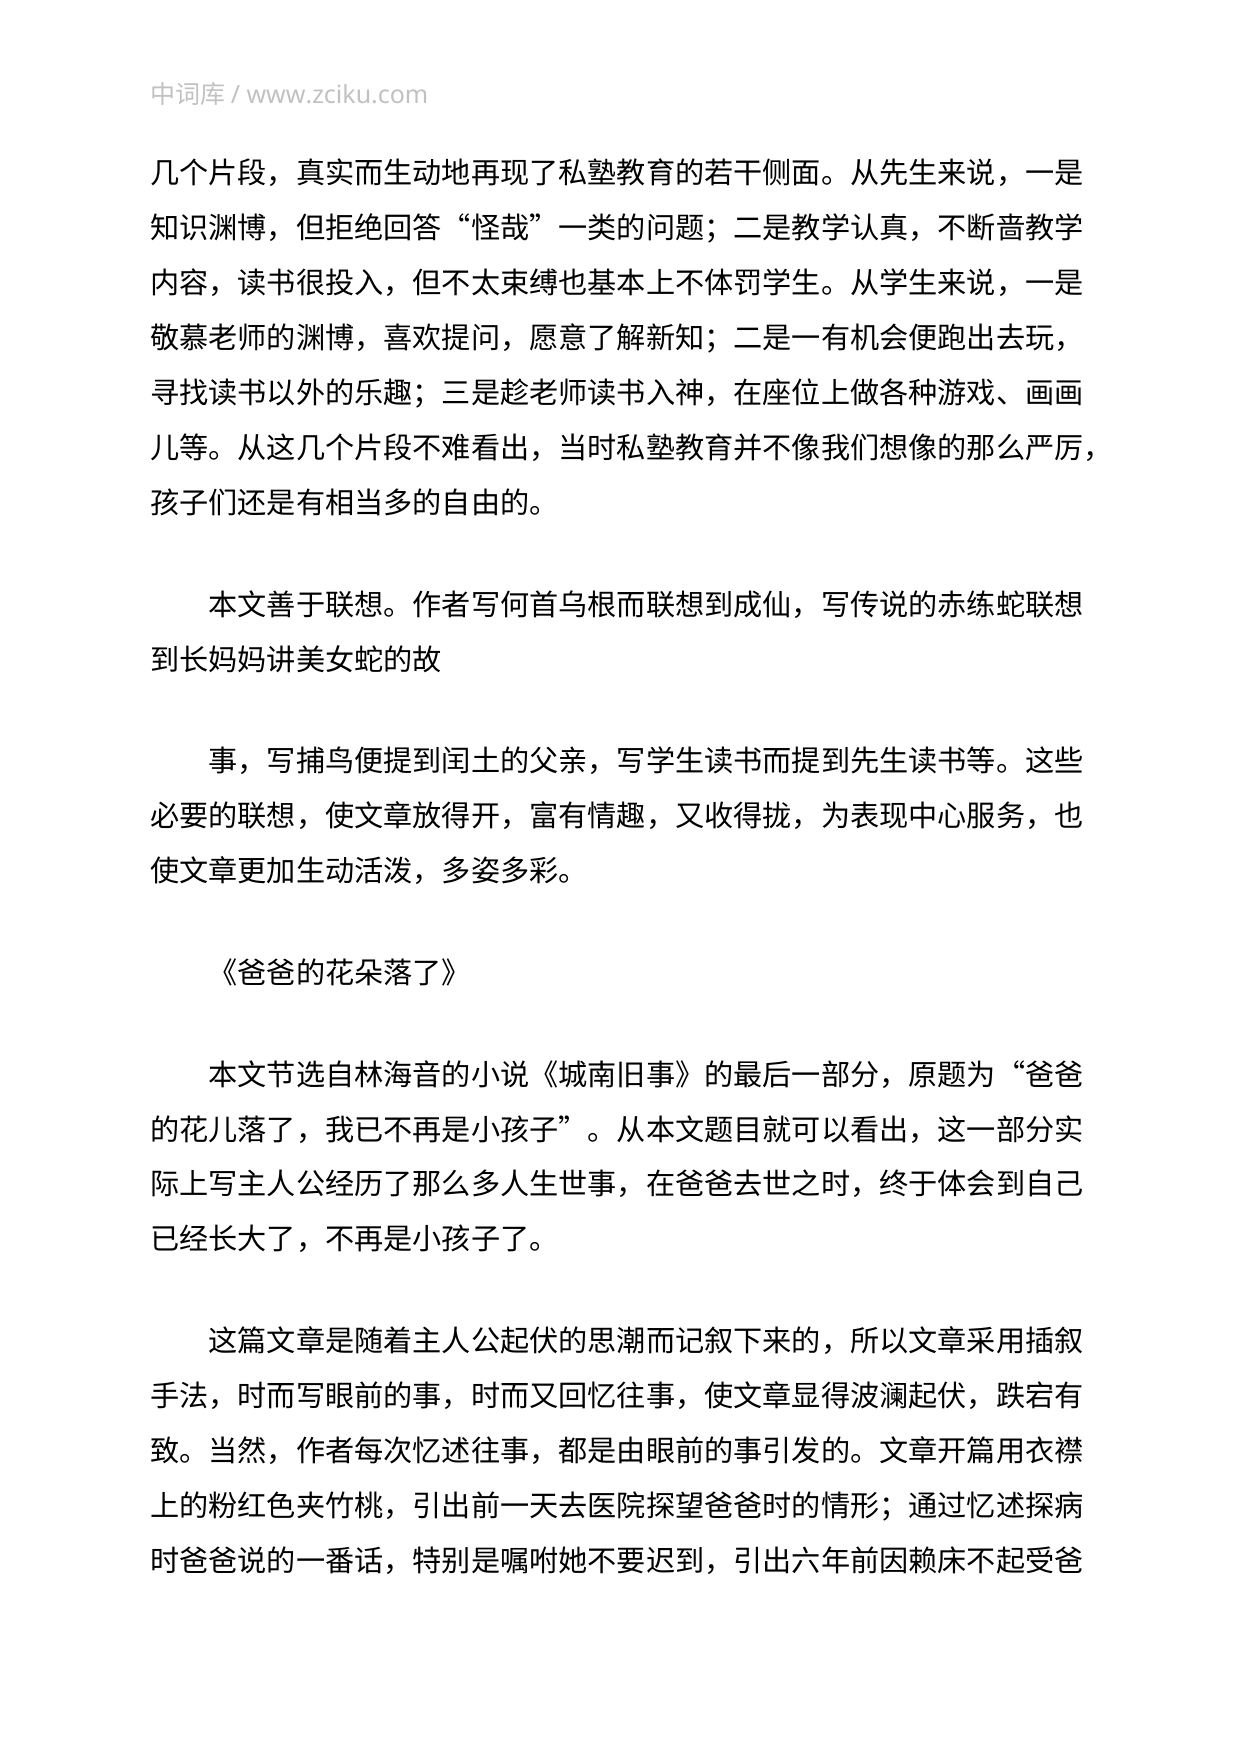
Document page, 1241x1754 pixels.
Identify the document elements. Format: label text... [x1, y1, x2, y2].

text 本文善于联想。作者写何首乌根而联想到成仙，写传说的赤练蛇联想到长妈妈讲美女蛇的故 [150, 581, 1090, 678]
text 事，写捕鸟便提到闰土的父亲，写学生读书而提到先生读书等。这些必要的联想，使文章放得开，富有情趣，又收得拢，为表现中心服务，也使文章更加生动活泼，多姿多彩。 [150, 738, 1090, 890]
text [150, 150, 1090, 522]
text 《爸爸的花朵落了》 [150, 949, 1090, 992]
text 本文节选自林海音的小说《城南旧事》的最后一部分，原题为“爸爸的花儿落了，我已不再是小孩子”。从本文题目就可以看出，这一部分实际上写主人公经历了那么多人生世事，在爸爸去世之时，终于体会到自己已经长大了，不再是小孩子了。 [150, 1051, 1090, 1258]
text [150, 1318, 1090, 1579]
